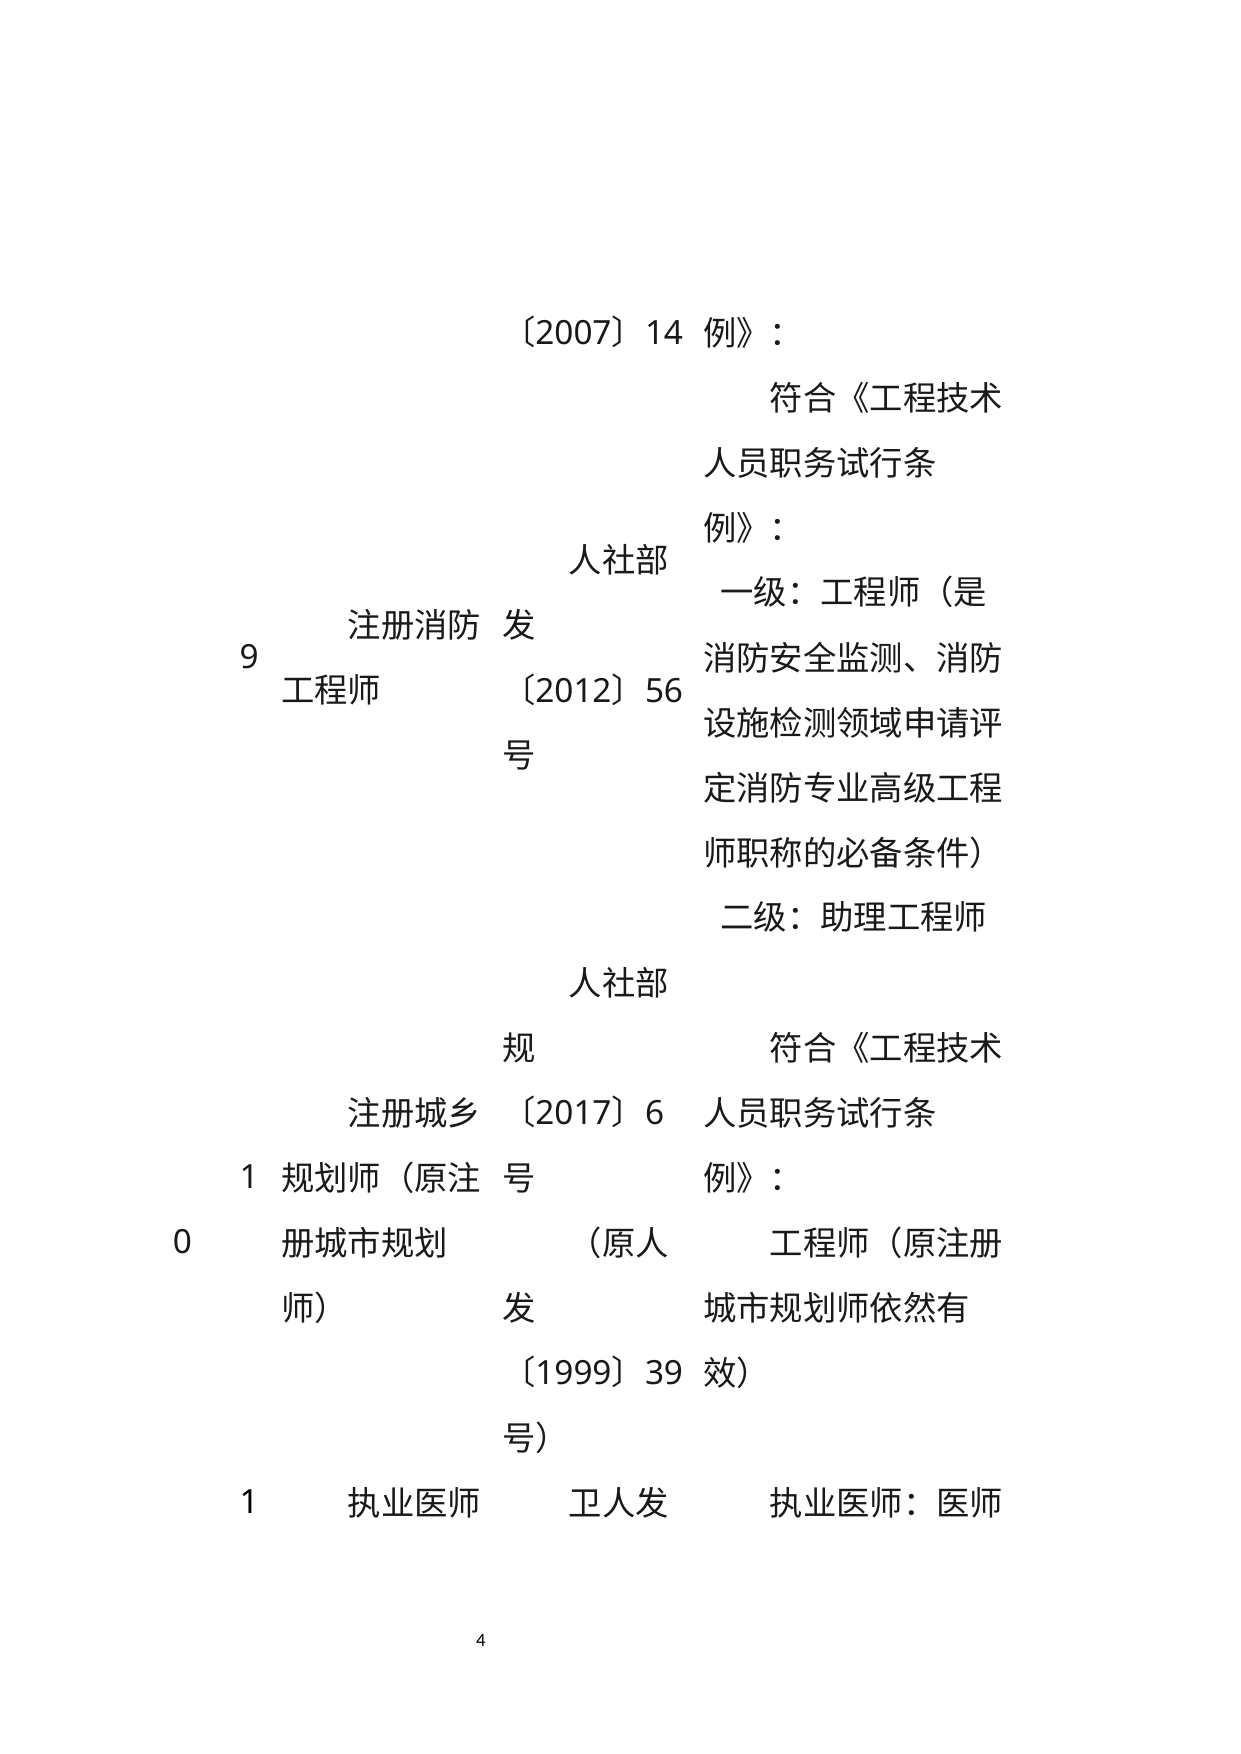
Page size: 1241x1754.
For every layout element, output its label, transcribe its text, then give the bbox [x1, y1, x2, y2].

table_cell 注册城乡规划师（原注册城市规划师） [274, 948, 494, 1468]
table_cell 10 [165, 948, 273, 1468]
table_cell 执业医师资格 [274, 1468, 494, 1533]
table_cell 注册消防工程师 [274, 363, 494, 948]
table_cell 符合《工程技术人员职务试行条例》： 工程师（原注册城市规划师依然有效） [696, 948, 1026, 1468]
table_cell 9 [165, 363, 273, 948]
table_cell 符合《工程技术人员职务试行条例》： 一级：工程师（是消防安全监测、消防设施检测领域申请评定消防专业高级工程师职称的必备条件） 二级：助理工程师 [696, 363, 1026, 948]
table_cell 卫人发〔2000〕462号 [495, 1468, 696, 1533]
table_cell 执业医师：医师 执业助理医师：医士 [696, 1468, 1026, 1533]
table_cell 人社部规〔2017〕6号 （原人发〔1999〕39号） [495, 948, 696, 1468]
table_cell 11 [165, 1468, 273, 1533]
table_cell 人社部发〔2012〕56号 [495, 363, 696, 948]
